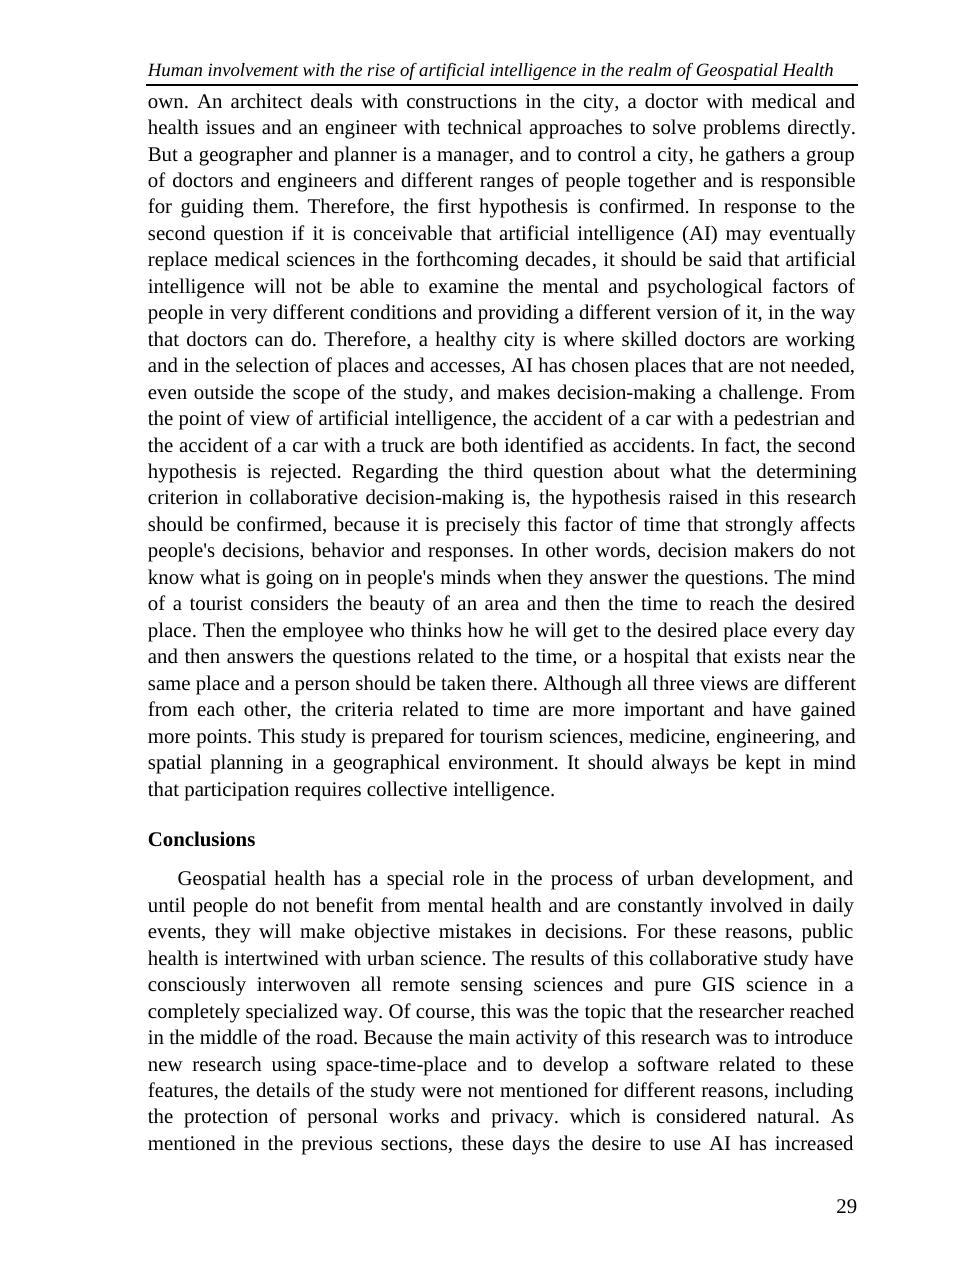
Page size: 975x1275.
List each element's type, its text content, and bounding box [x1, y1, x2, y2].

text Conclusions [148, 827, 857, 851]
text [148, 866, 855, 1155]
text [148, 89, 857, 801]
